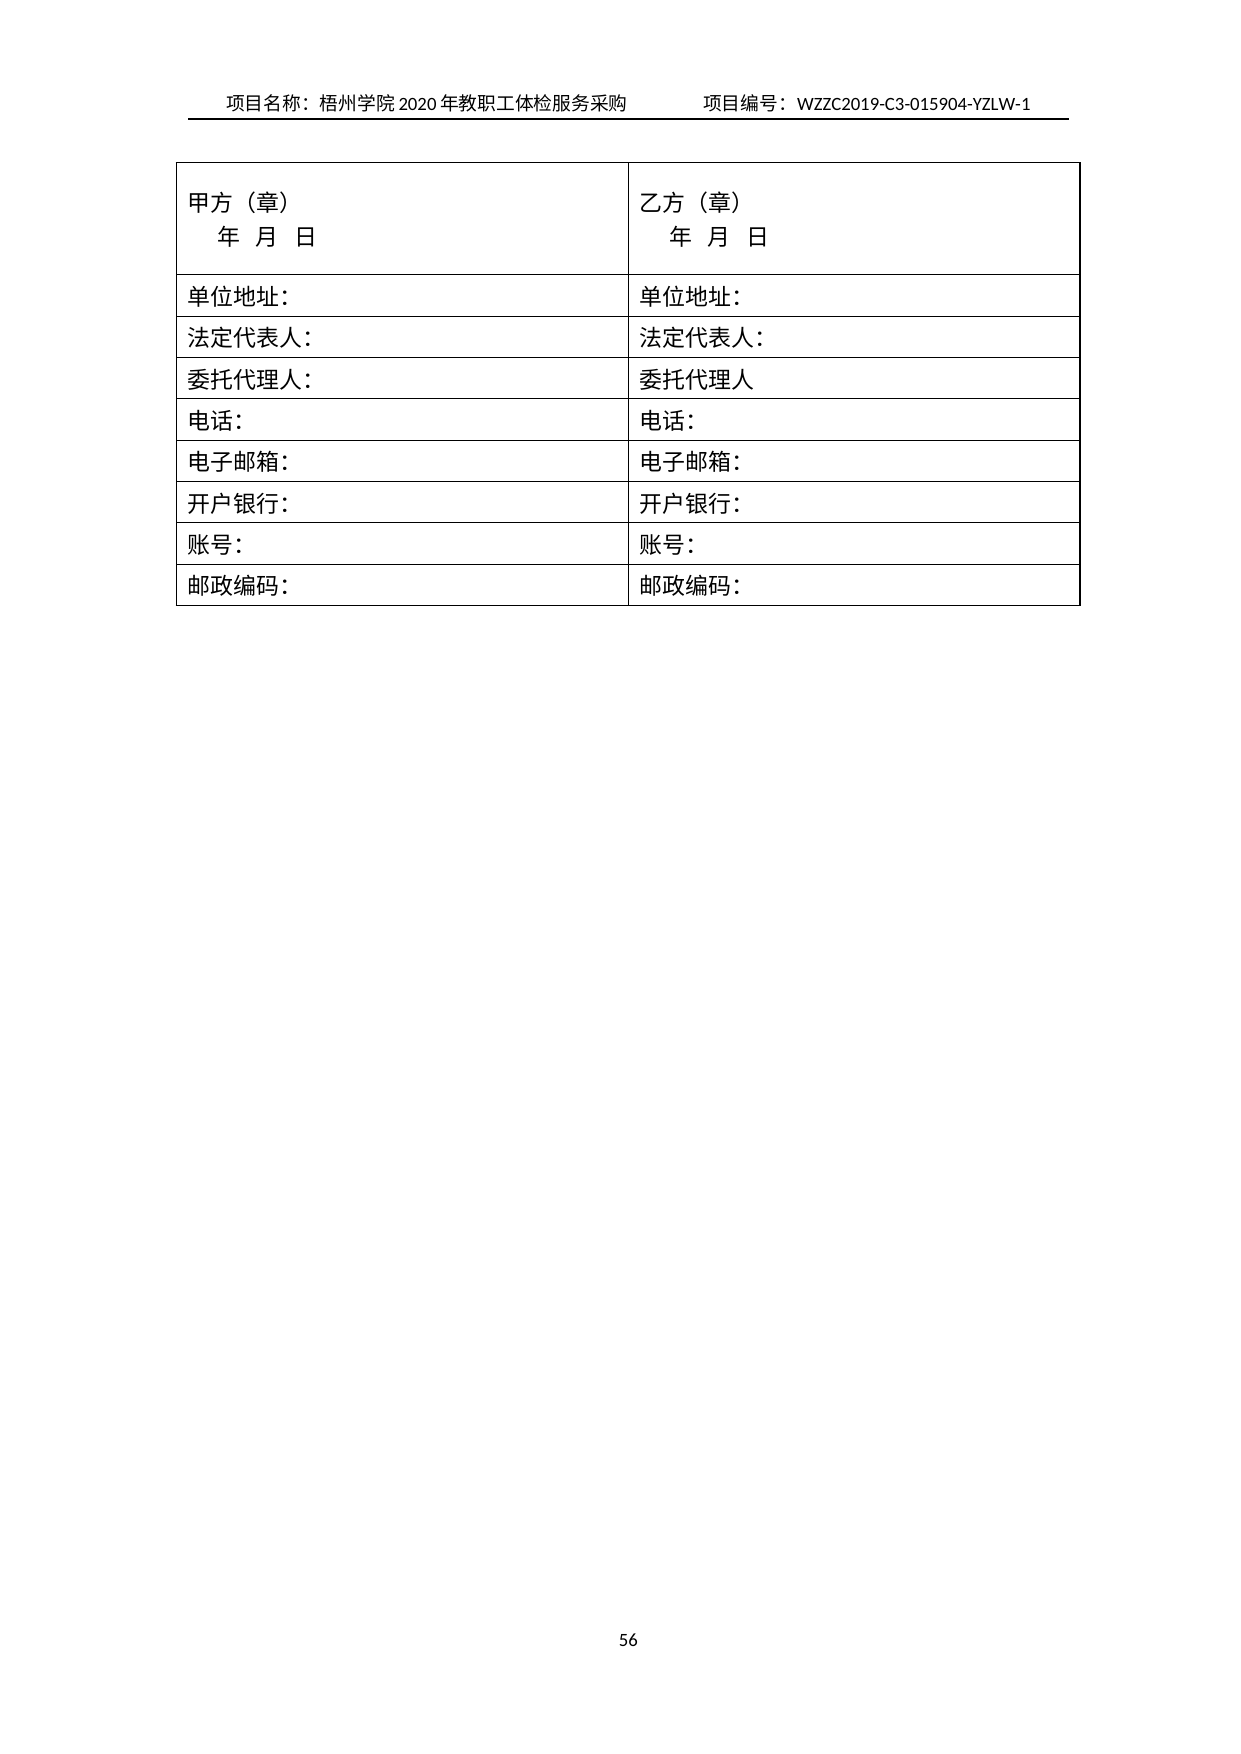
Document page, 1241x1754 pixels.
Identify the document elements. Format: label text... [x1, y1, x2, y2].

table_cell 单位地址： [629, 275, 1079, 316]
table_cell 法定代表人： [177, 317, 628, 357]
table_cell 邮政编码： [177, 565, 628, 605]
table_cell 邮政编码： [629, 565, 1079, 605]
table_cell 电子邮箱： [177, 441, 628, 481]
table_header 甲方（章） 年 月 日 [177, 163, 628, 274]
table_cell 单位地址： [177, 275, 628, 316]
table_cell 法定代表人： [629, 317, 1079, 357]
table_cell 电子邮箱： [629, 441, 1079, 481]
table_header 乙方（章） 年 月 日 [629, 163, 1079, 274]
table_cell 开户银行： [629, 482, 1079, 522]
table_cell 委托代理人 [629, 358, 1079, 398]
table_cell 账号： [177, 523, 628, 564]
table_cell 电话： [629, 399, 1079, 439]
table_cell 账号： [629, 523, 1079, 564]
table_cell 开户银行： [177, 482, 628, 522]
table_cell 委托代理人： [177, 358, 628, 398]
table_cell 电话： [177, 399, 628, 439]
